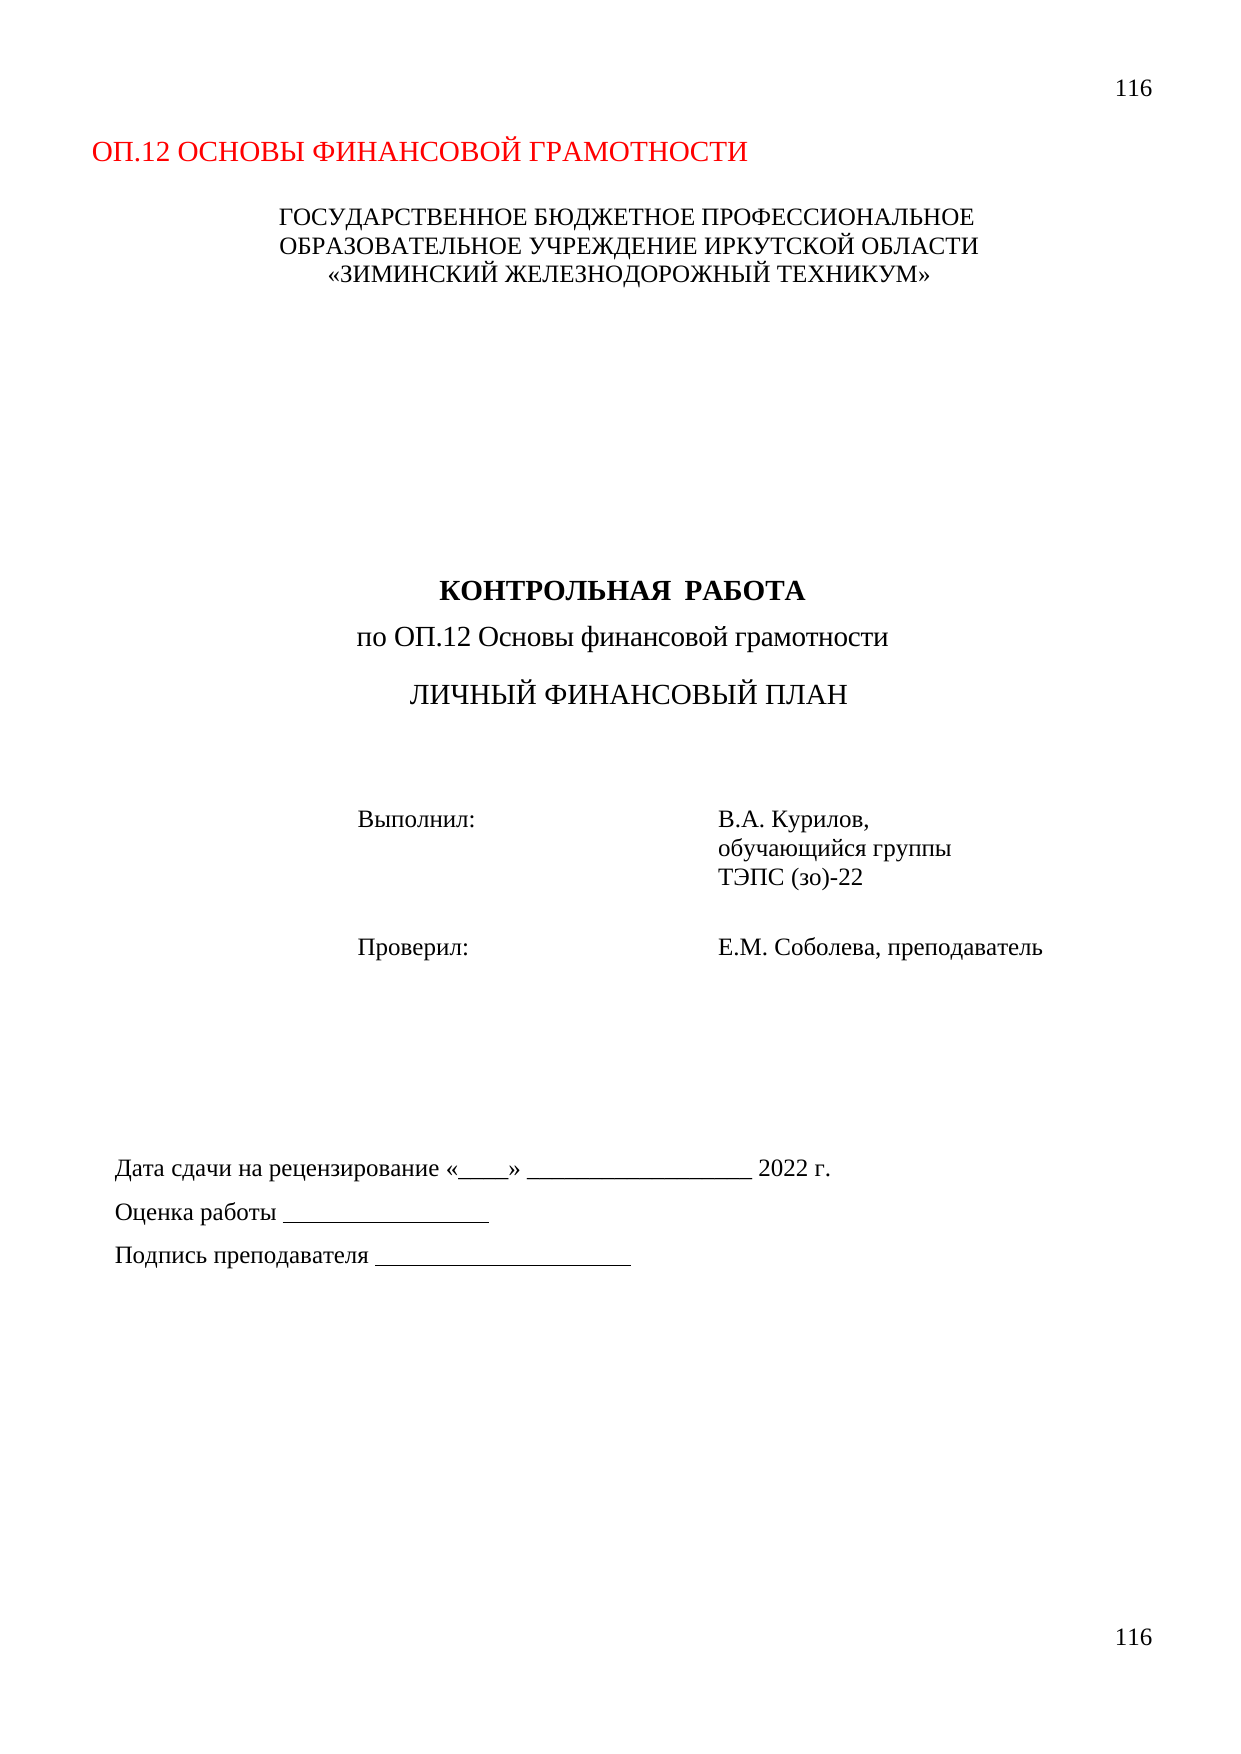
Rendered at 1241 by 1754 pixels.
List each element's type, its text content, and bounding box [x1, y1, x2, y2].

text ОП.12 ОСНОВЫ ФИНАНСОВОЙ ГРАМОТНОСТИ [92, 134, 1166, 168]
text «ЗИМИНСКИЙ ЖЕЛЕЗНОДОРОЖНЫЙ ТЕХНИКУМ» [92, 260, 1166, 288]
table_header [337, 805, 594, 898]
text КОНТРОЛЬНАЯ РАБОТА [112, 573, 1132, 607]
text ОБРАЗОВАТЕЛЬНОЕ УЧРЕЖДЕНИЕ ИРКУТСКОЙ ОБЛАСТИ [91, 231, 1166, 260]
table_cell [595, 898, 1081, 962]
text по ОП.12 Основы финансовой грамотности [202, 619, 1043, 653]
text ГОСУДАРСТВЕННОЕ БЮДЖЕТНОЕ ПРОФЕССИОНАЛЬНОЕ [91, 202, 1166, 231]
text Дата сдачи на рецензирование «____» __________________ 2022 г. [114, 1153, 984, 1182]
text Оценка работы [114, 1197, 984, 1225]
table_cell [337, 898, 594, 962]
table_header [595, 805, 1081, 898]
text Подпись преподавателя [114, 1240, 1166, 1268]
text ЛИЧНЫЙ ФИНАНСОВЫЙ ПЛАН [92, 677, 1166, 711]
